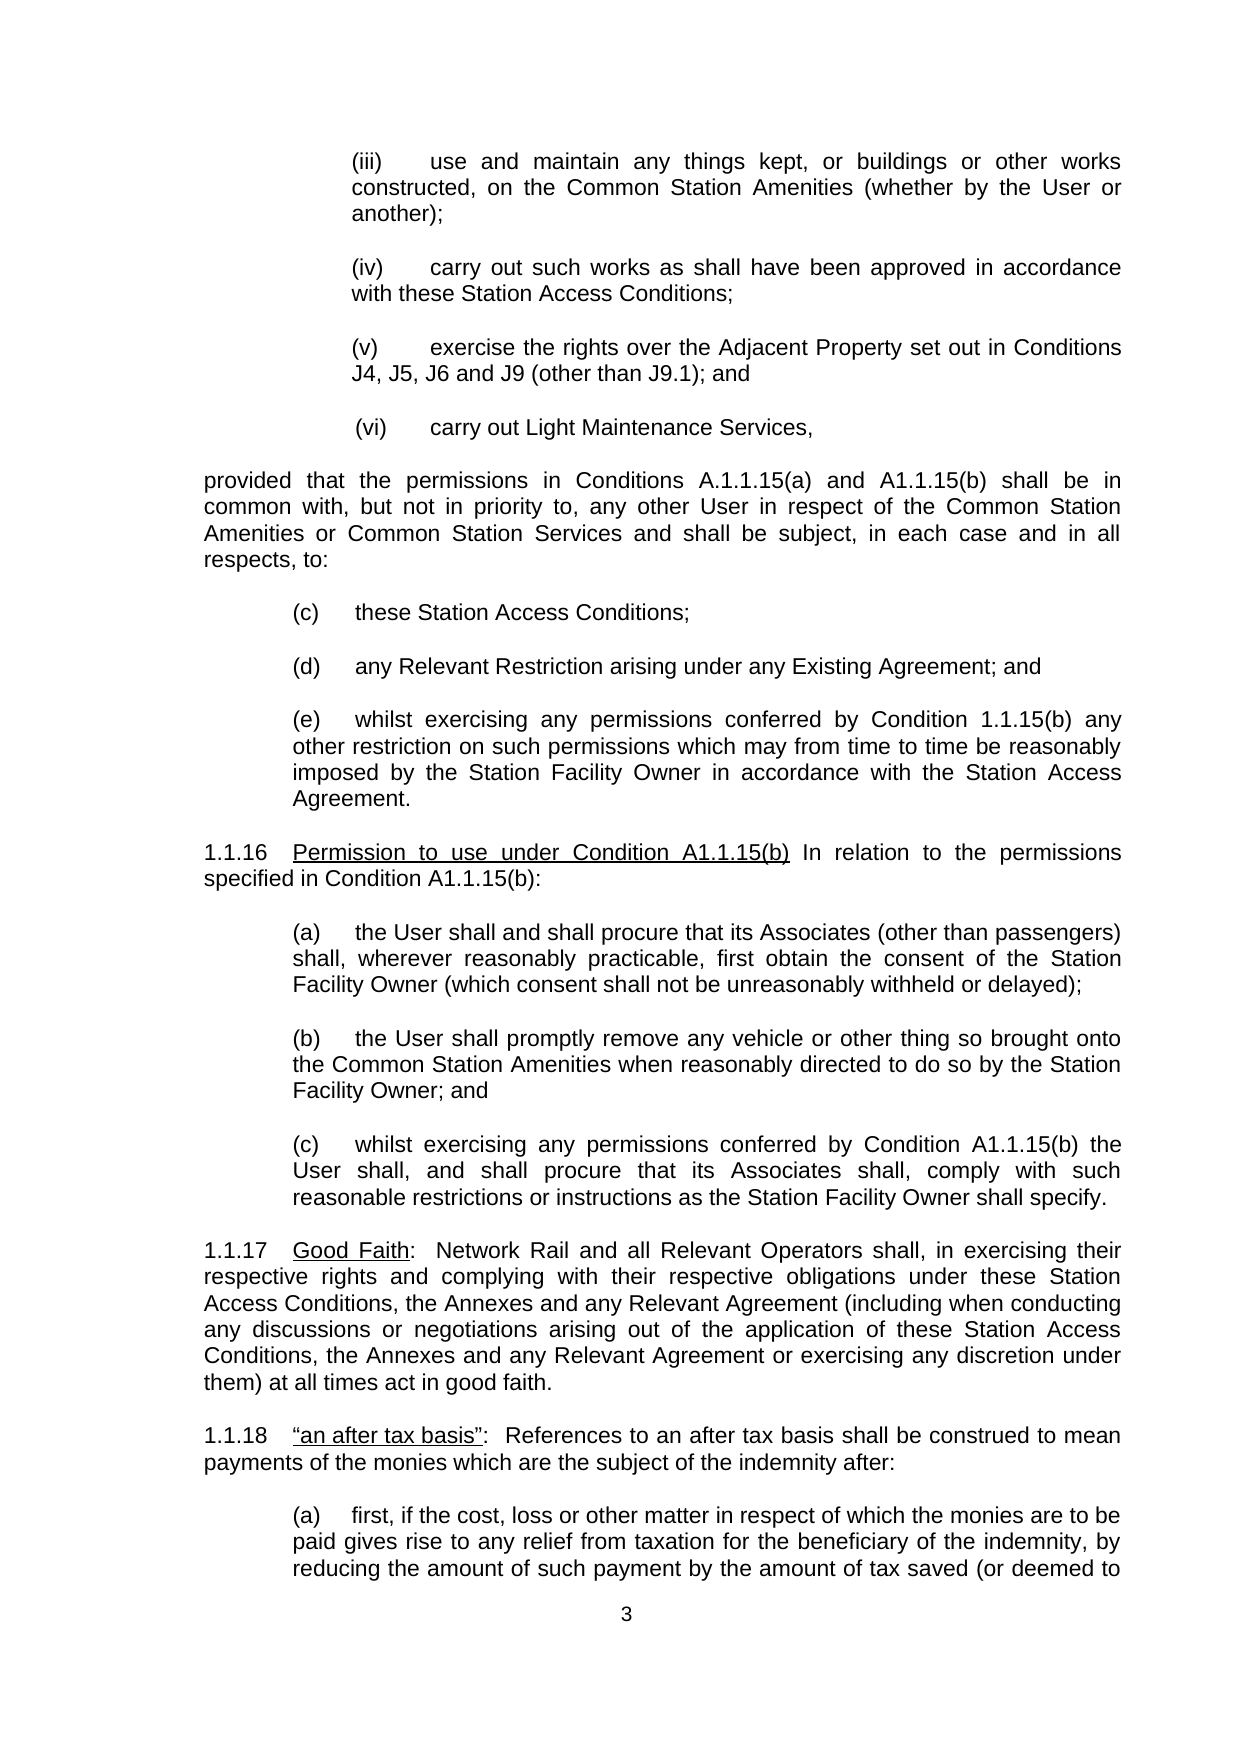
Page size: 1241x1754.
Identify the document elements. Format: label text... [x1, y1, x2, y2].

text (iv) carry out such works as shall have been approved in accordance with these Station Access Conditions; [130, 254, 1122, 307]
text (a) the User shall and shall procure that its Associates (other than passengers) shall, wherever reasonably practicable, first obtain the consent of the Station Facility Owner (which consent shall not be unreasonably withheld or delayed); [130, 918, 1122, 998]
text 1.1.16 Permission to use under Condition A1.1.15(b) In relation to the permissions specified in Condition A1.1.15(b): [130, 839, 1122, 891]
text 1.1.18 “an after tax basis”: References to an after tax basis shall be construed to mean payments of the monies which are the subject of the indemnity after: [130, 1422, 1122, 1475]
text (vi) carry out Light Maintenance Services, [130, 413, 1122, 440]
text (b) the User shall promptly remove any vehicle or other thing so brought onto the Common Station Amenities when reasonably directed to do so by the Station Facility Owner; and [130, 1025, 1122, 1104]
text (c) these Station Access Conditions; [130, 599, 1122, 626]
text (d) any Relevant Restriction arising under any Existing Agreement; and [130, 653, 1122, 679]
text (c) whilst exercising any permissions conferred by Condition A1.1.15(b) the User shall, and shall procure that its Associates shall, comply with such reasonable restrictions or instructions as the Station Facility Owner shall specify. [130, 1131, 1122, 1210]
text 1.1.17 Good Faith: Network Rail and all Relevant Operators shall, in exercising their respective rights and complying with their respective obligations under these Station Access Conditions, the Annexes and any Relevant Agreement (including when conducting any discussions or negotiations arising out of the application of these Station Access Conditions, the Annexes and any Relevant Agreement or exercising any discretion under them) at all times act in good faith. [130, 1237, 1122, 1395]
text provided that the permissions in Conditions A.1.1.15(a) and A1.1.15(b) shall be in common with, but not in priority to, any other User in respect of the Common Station Amenities or Common Station Services and shall be subject, in each case and in all respects, to: [130, 467, 1122, 572]
text (e) whilst exercising any permissions conferred by Condition 1.1.15(b) any other restriction on such permissions which may from time to time be reasonably imposed by the Station Facility Owner in accordance with the Station Access Agreement. [130, 706, 1122, 812]
text (v) exercise the rights over the Adjacent Property set out in Conditions J4, J5, J6 and J9 (other than J9.1); and [130, 334, 1122, 386]
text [130, 1502, 1122, 1581]
text (iii) use and maintain any things kept, or buildings or other works constructed, on the Common Station Amenities (whether by the User or another); [130, 148, 1122, 227]
